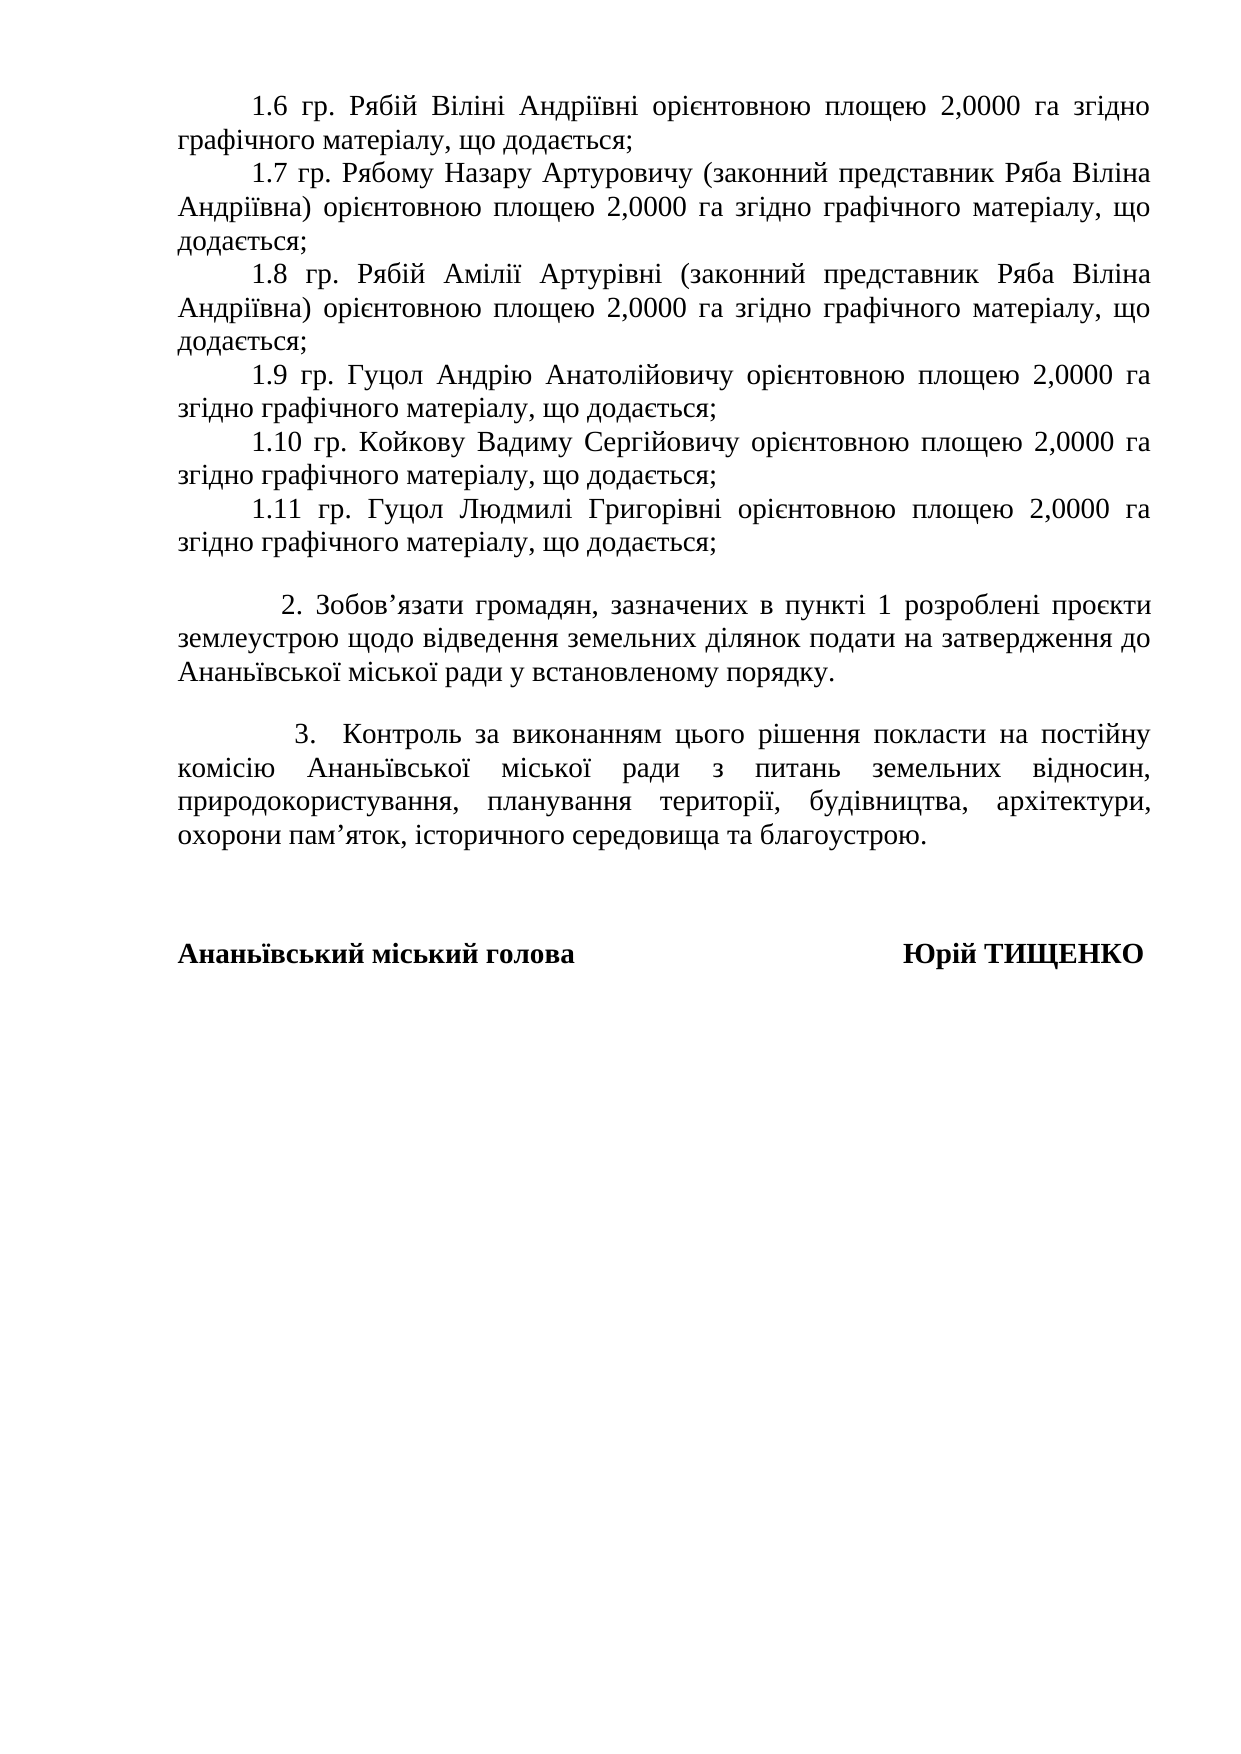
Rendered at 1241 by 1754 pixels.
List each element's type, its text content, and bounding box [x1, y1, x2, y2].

text 1.8 гр. Рябій Амілії Артурівні (законний представник Ряба Віліна Андріївна) орієнтовною площею 2,0000 га згідно графічного матеріалу, що додається; [177, 256, 1152, 357]
text 1.6 гр. Рябій Віліні Андріївні орієнтовною площею 2,0000 га згідно графічного матеріалу, що додається; [177, 88, 1152, 156]
text Ананьївський міський голова Юрій ТИЩЕНКО [177, 936, 1152, 969]
text 2. Зобов’язати громадян, зазначених в пункті 1 розроблені проєкти землеустрою щодо відведення земельних ділянок подати на затвердження до Ананьївської міської ради у встановленому порядку. [177, 587, 1152, 687]
text 1.9 гр. Гуцол Андрію Анатолійовичу орієнтовною площею 2,0000 га згідно графічного матеріалу, що додається; [177, 357, 1152, 424]
text 3. Контроль за виконанням цього рішення покласти на постійну комісію Ананьївської міської ради з питань земельних відносин, природокористування, планування території, будівництва, архітектури, охорони пам’яток, історичного середовища та благоустрою. [177, 716, 1152, 850]
text 1.7 гр. Рябому Назару Артуровичу (законний представник Ряба Віліна Андріївна) орієнтовною площею 2,0000 га згідно графічного матеріалу, що додається; [177, 156, 1152, 256]
text 1.10 гр. Койкову Вадиму Сергійовичу орієнтовною площею 2,0000 га згідно графічного матеріалу, що додається; [177, 424, 1152, 491]
text 1.11 гр. Гуцол Людмилі Григорівні орієнтовною площею 2,0000 га згідно графічного матеріалу, що додається; [177, 491, 1152, 558]
